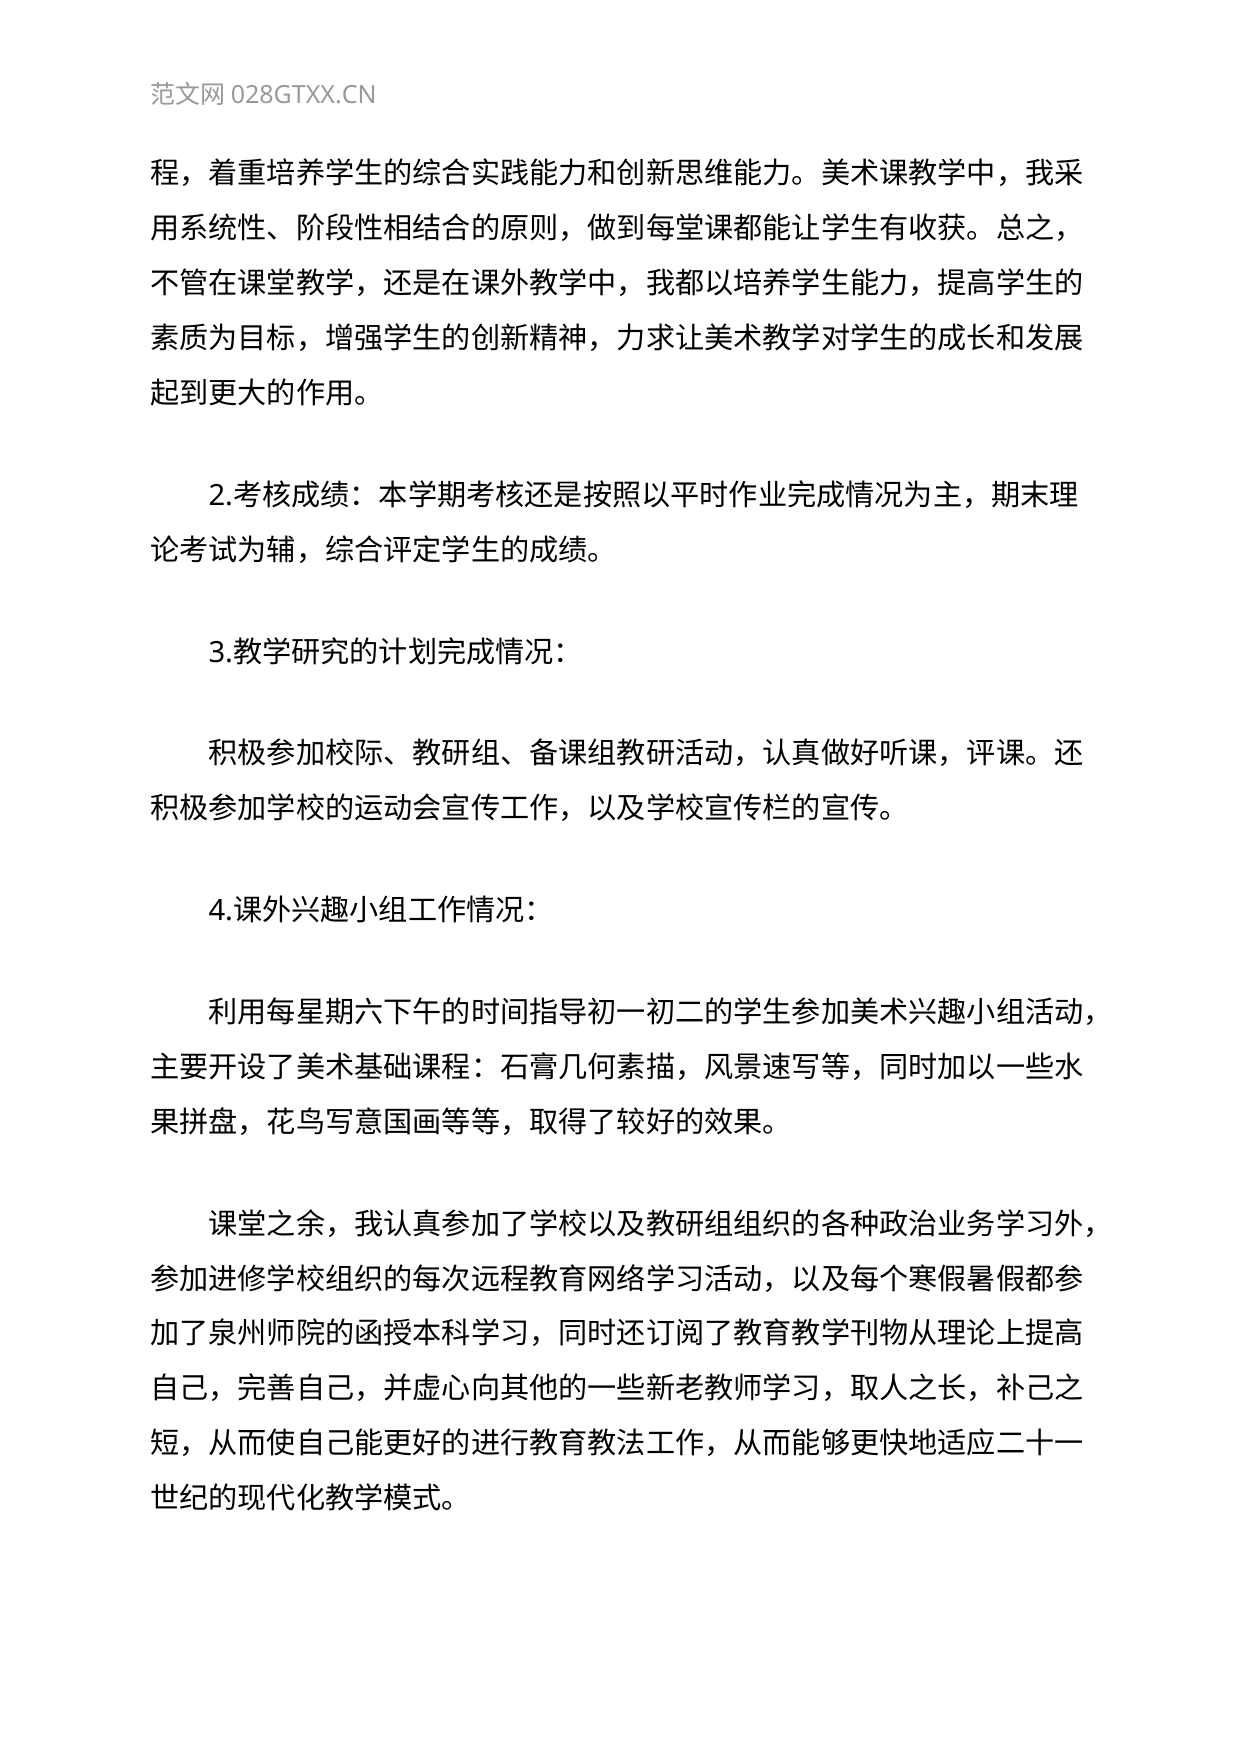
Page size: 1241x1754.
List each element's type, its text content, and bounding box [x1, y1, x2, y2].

text 4.课外兴趣小组工作情况： [150, 887, 1090, 929]
text 3.教学研究的计划完成情况： [150, 628, 1090, 671]
text 利用每星期六下午的时间指导初一初二的学生参加美术兴趣小组活动，主要开设了美术基础课程：石膏几何素描，风景速写等，同时加以一些水果拼盘，花鸟写意国画等等，取得了较好的效果。 [150, 989, 1090, 1141]
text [150, 150, 1090, 412]
text 积极参加校际、教研组、备课组教研活动，认真做好听课，评课。还积极参加学校的运动会宣传工作，以及学校宣传栏的宣传。 [150, 730, 1090, 827]
text 2.考核成绩：本学期考核还是按照以平时作业完成情况为主，期末理论考试为辅，综合评定学生的成绩。 [150, 471, 1090, 569]
text 课堂之余，我认真参加了学校以及教研组组织的各种政治业务学习外，参加进修学校组织的每次远程教育网络学习活动，以及每个寒假暑假都参加了泉州师院的函授本科学习，同时还订阅了教育教学刊物从理论上提高自己，完善自己，并虚心向其他的一些新老教师学习，取人之长，补己之短，从而使自己能更好的进行教育教法工作，从而能够更快地适应二十一世纪的现代化教学模式。 [150, 1200, 1090, 1517]
